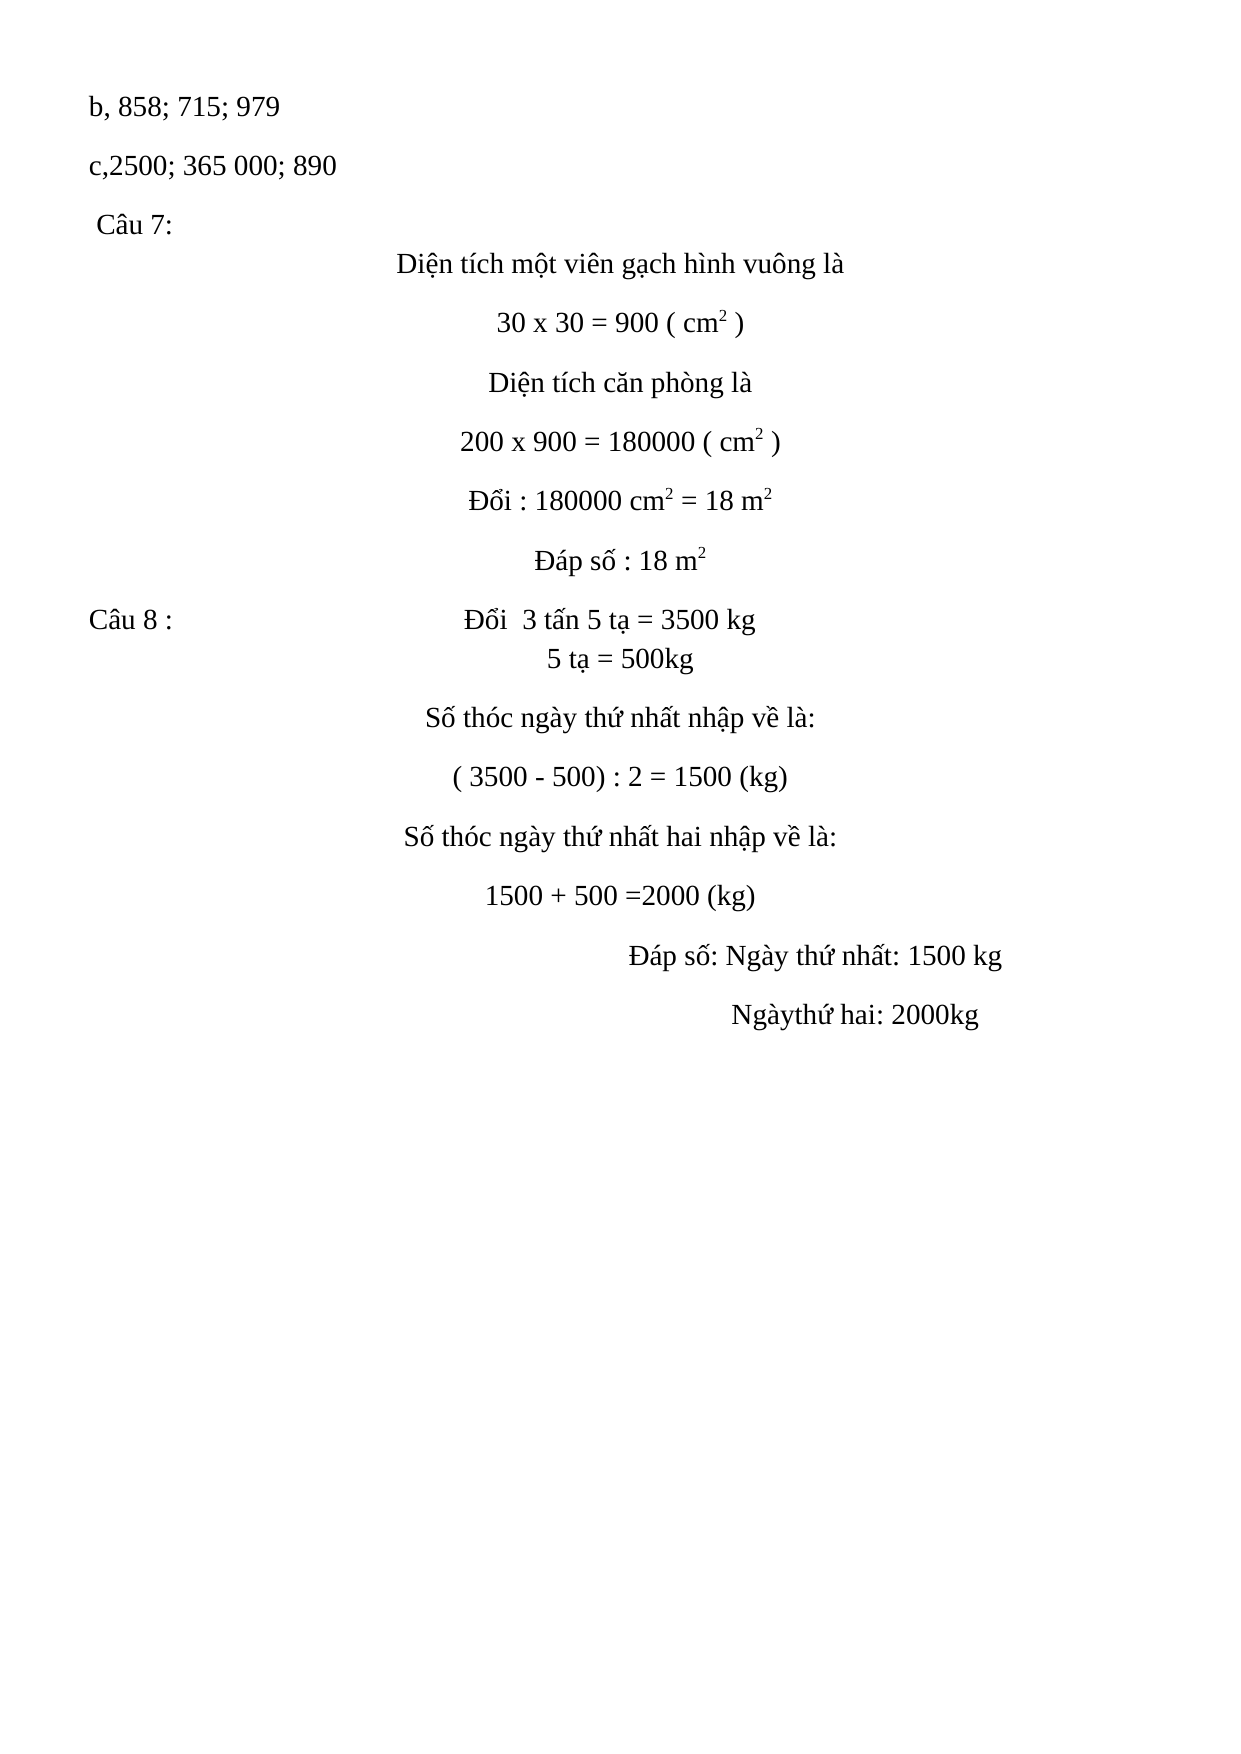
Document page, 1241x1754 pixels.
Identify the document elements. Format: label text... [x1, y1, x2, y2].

text Câu 8 : Đổi 3 tấn 5 tạ = 3500 kg [89, 602, 1152, 636]
text Diện tích một viên gạch hình vuông là [89, 246, 1152, 279]
text c,2500; 365 000; 890 [89, 148, 1152, 182]
text 30 x 30 = 900 ( cm2 ) [89, 305, 1152, 339]
text b, 858; 715; 979 [89, 89, 1152, 122]
text Ngàythứ hai: 2000kg [89, 997, 1152, 1031]
text Câu 7: [89, 207, 1152, 241]
text Số thóc ngày thứ nhất hai nhập về là: [89, 819, 1152, 852]
text 1500 + 500 =2000 (kg) [89, 878, 1152, 912]
text Đáp số : 18 m2 [89, 543, 1152, 576]
text ( 3500 - 500) : 2 = 1500 (kg) [89, 759, 1152, 793]
text 200 x 900 = 180000 ( cm2 ) [89, 424, 1152, 458]
text Đổi : 180000 cm2 = 18 m2 [89, 483, 1152, 517]
text Diện tích căn phòng là [89, 365, 1152, 398]
text Đáp số: Ngày thứ nhất: 1500 kg [314, 938, 1152, 971]
text 5 tạ = 500kg [89, 641, 1152, 674]
text Số thóc ngày thứ nhất nhập về là: [89, 700, 1152, 734]
